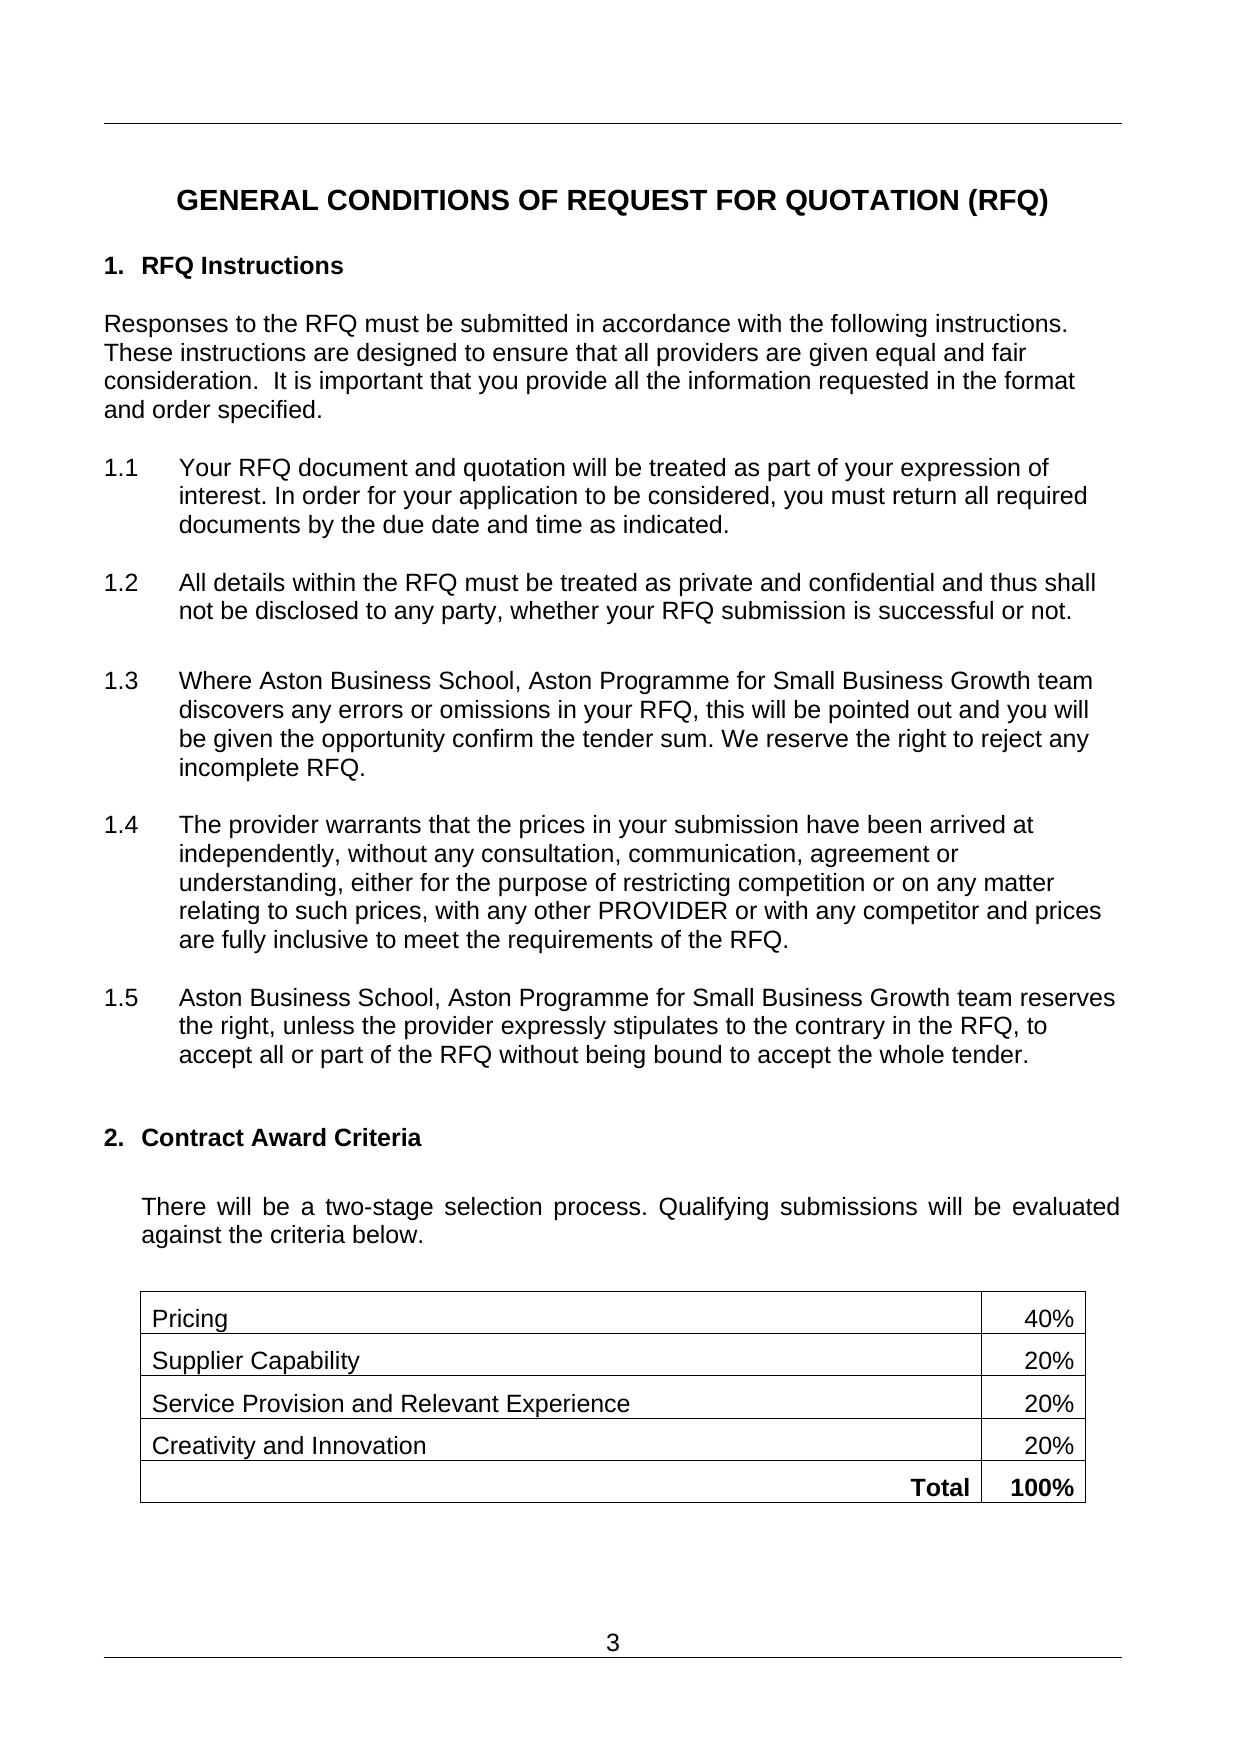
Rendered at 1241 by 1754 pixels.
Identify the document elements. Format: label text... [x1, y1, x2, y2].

list RFQ Instructions [103, 251, 1122, 280]
table_cell Service Provision and Relevant Experience [141, 1376, 981, 1417]
table_cell 20% [982, 1419, 1085, 1460]
table_cell Supplier Capability [141, 1334, 981, 1375]
table_header Pricing [141, 1292, 981, 1333]
text 1.4 The provider warrants that the prices in your submission have been arrived at independently, without any consultation, communication, agreement or understanding, either for the purpose of restricting competition or on any matter relating to such prices, with any other PROVIDER or with any competitor and prices are fully inclusive to meet the requirements of the RFQ. [103, 810, 1122, 954]
subtitle GENERAL CONDITIONS OF REQUEST FOR QUOTATION (RFQ) [103, 183, 1122, 216]
text There will be a two-stage selection process. Qualifying submissions will be evaluated against the criteria below. [141, 1192, 1122, 1249]
table_cell Total [141, 1461, 981, 1502]
list Contract Award Criteria [103, 1122, 1122, 1151]
table_cell Creativity and Innovation [141, 1419, 981, 1460]
table_header 40% [982, 1292, 1085, 1333]
list Your RFQ document and quotation will be treated as part of your expression of interest. In order for your application to be considered, you must return all required documents by the due date and time as indicated. [103, 452, 1122, 539]
table_cell 100% [982, 1461, 1085, 1502]
table_cell 20% [982, 1376, 1085, 1417]
text Responses to the RFQ must be submitted in accordance with the following instructions. These instructions are designed to ensure that all providers are given equal and fair consideration. It is important that you provide all the information requested in the format and order specified. [103, 309, 1122, 424]
text 1.3 Where Aston Business School, Aston Programme for Small Business Growth team discovers any errors or omissions in your RFQ, this will be pointed out and you will be given the opportunity confirm the tender sum. We reserve the right to reject any incomplete RFQ. [103, 666, 1123, 781]
text 1.2 All details within the RFQ must be treated as private and confidential and thus shall not be disclosed to any party, whether your RFQ submission is successful or not. [103, 567, 1122, 625]
text 1.5 Aston Business School, Aston Programme for Small Business Growth team reserves the right, unless the provider expressly stipulates to the contrary in the RFQ, to accept all or part of the RFQ without being bound to accept the whole tender. [103, 982, 1122, 1069]
table_cell 20% [982, 1334, 1085, 1375]
